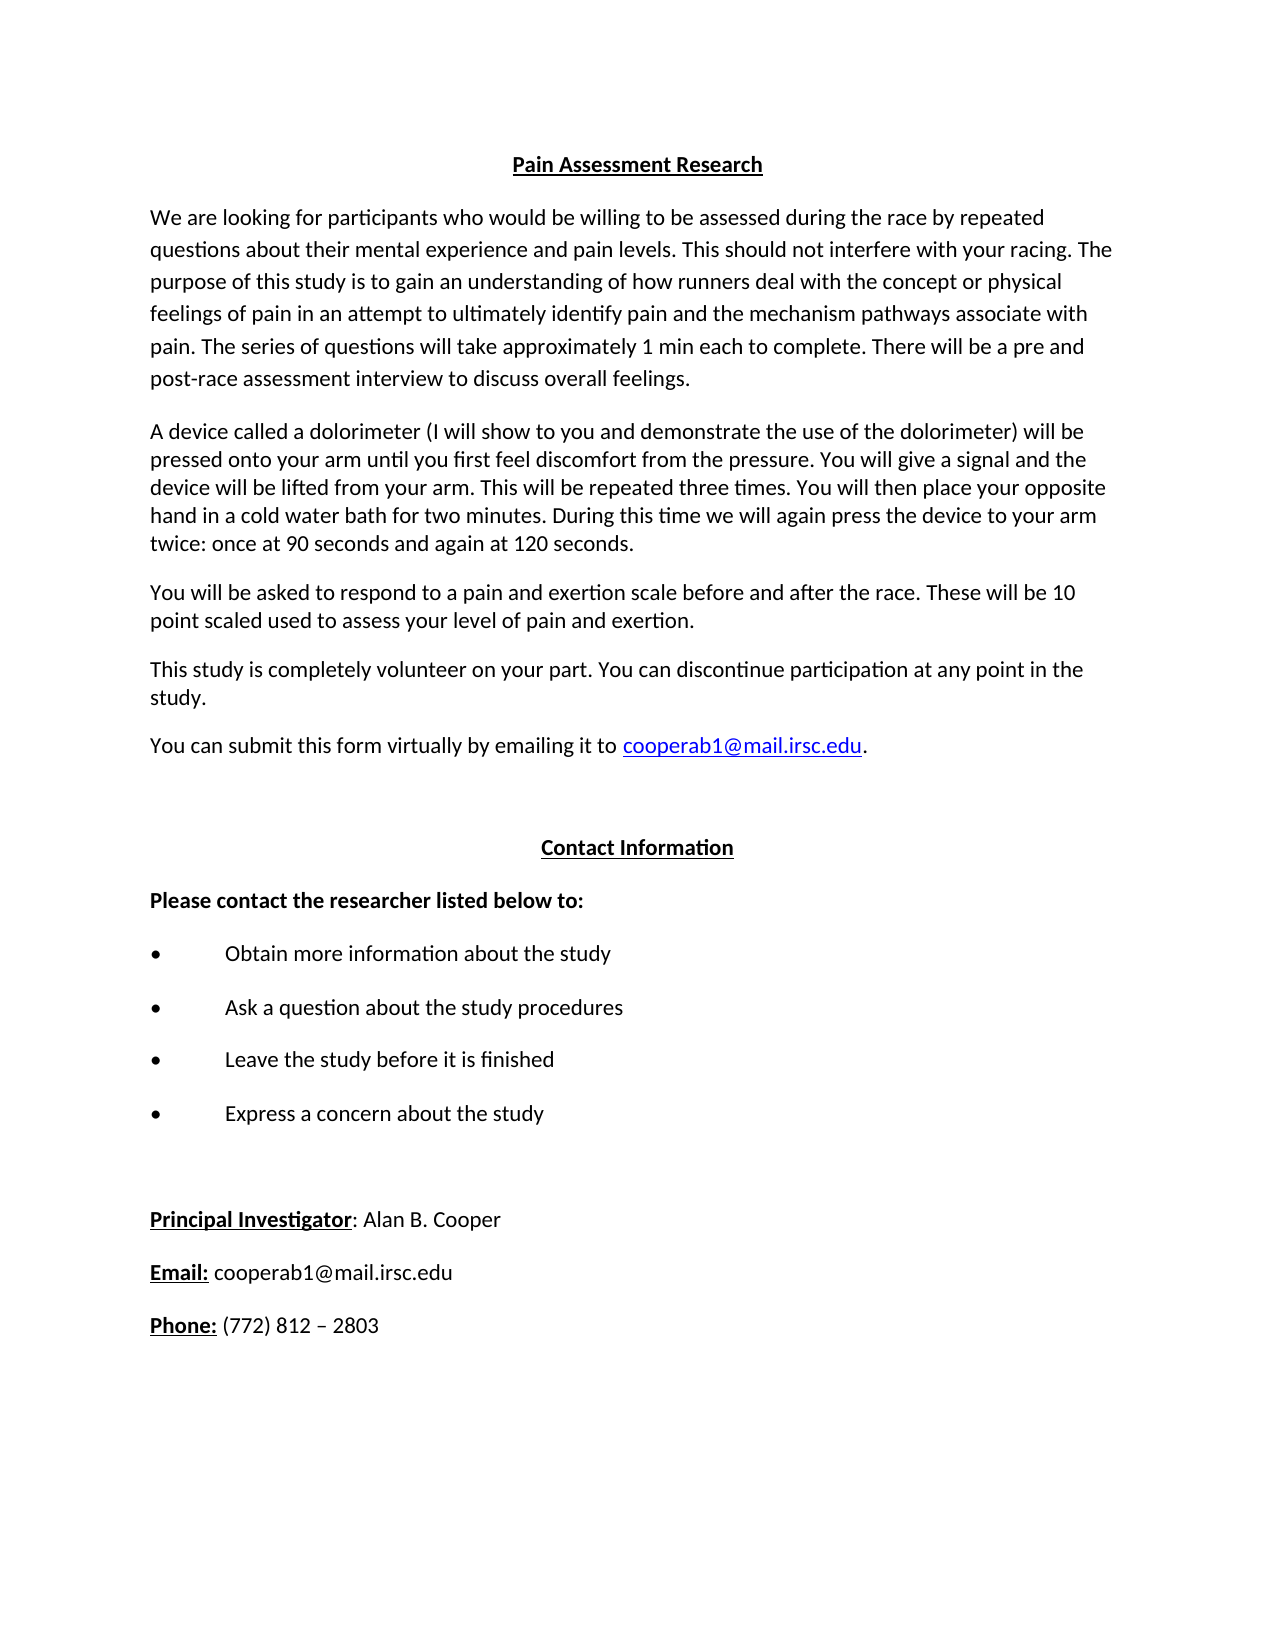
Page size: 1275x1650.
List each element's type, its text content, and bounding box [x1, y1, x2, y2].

text We are looking for participants who would be willing to be assessed during the race by repeated questions about their mental experience and pain levels. This should not interfere with your racing. The purpose of this study is to gain an understanding of how runners deal with the concept or physical feelings of pain in an attempt to ultimately identify pain and the mechanism pathways associate with pain. The series of questions will take approximately 1 min each to complete. There will be a pre and post-race assessment interview to discuss overall feelings. [150, 203, 1125, 392]
text • Leave the study before it is finished [150, 1046, 1125, 1074]
text • Ask a question about the study procedures [150, 993, 1125, 1021]
text Email: cooperab1@mail.irsc.edu [150, 1258, 1125, 1286]
text This study is completely volunteer on your part. You can discontinue participation at any point in the study. [150, 655, 1125, 711]
text Pain Assessment Research [150, 150, 1125, 178]
text Phone: (772) 812 – 2803 [150, 1311, 1125, 1339]
text • Express a concern about the study [150, 1099, 1125, 1127]
text You can submit this form virtually by emailing it to cooperab1@mail.irsc.edu. [150, 732, 1125, 760]
text Principal Investigator: Alan B. Cooper [150, 1205, 1125, 1233]
text You will be asked to respond to a pain and exertion scale before and after the race. These will be 10 point scaled used to assess your level of pain and exertion. [150, 578, 1125, 634]
text Please contact the researcher listed below to: [150, 887, 1125, 914]
text A device called a dolorimeter (I will show to you and demonstrate the use of the dolorimeter) will be pressed onto your arm until you first feel discomfort from the pressure. You will give a signal and the device will be lifted from your arm. This will be repeated three times. You will then place your opposite hand in a cold water bath for two minutes. During this time we will again press the device to your arm twice: once at 90 seconds and again at 120 seconds. [150, 417, 1125, 557]
text • Obtain more information about the study [150, 939, 1125, 968]
text Contact Information [150, 833, 1125, 862]
